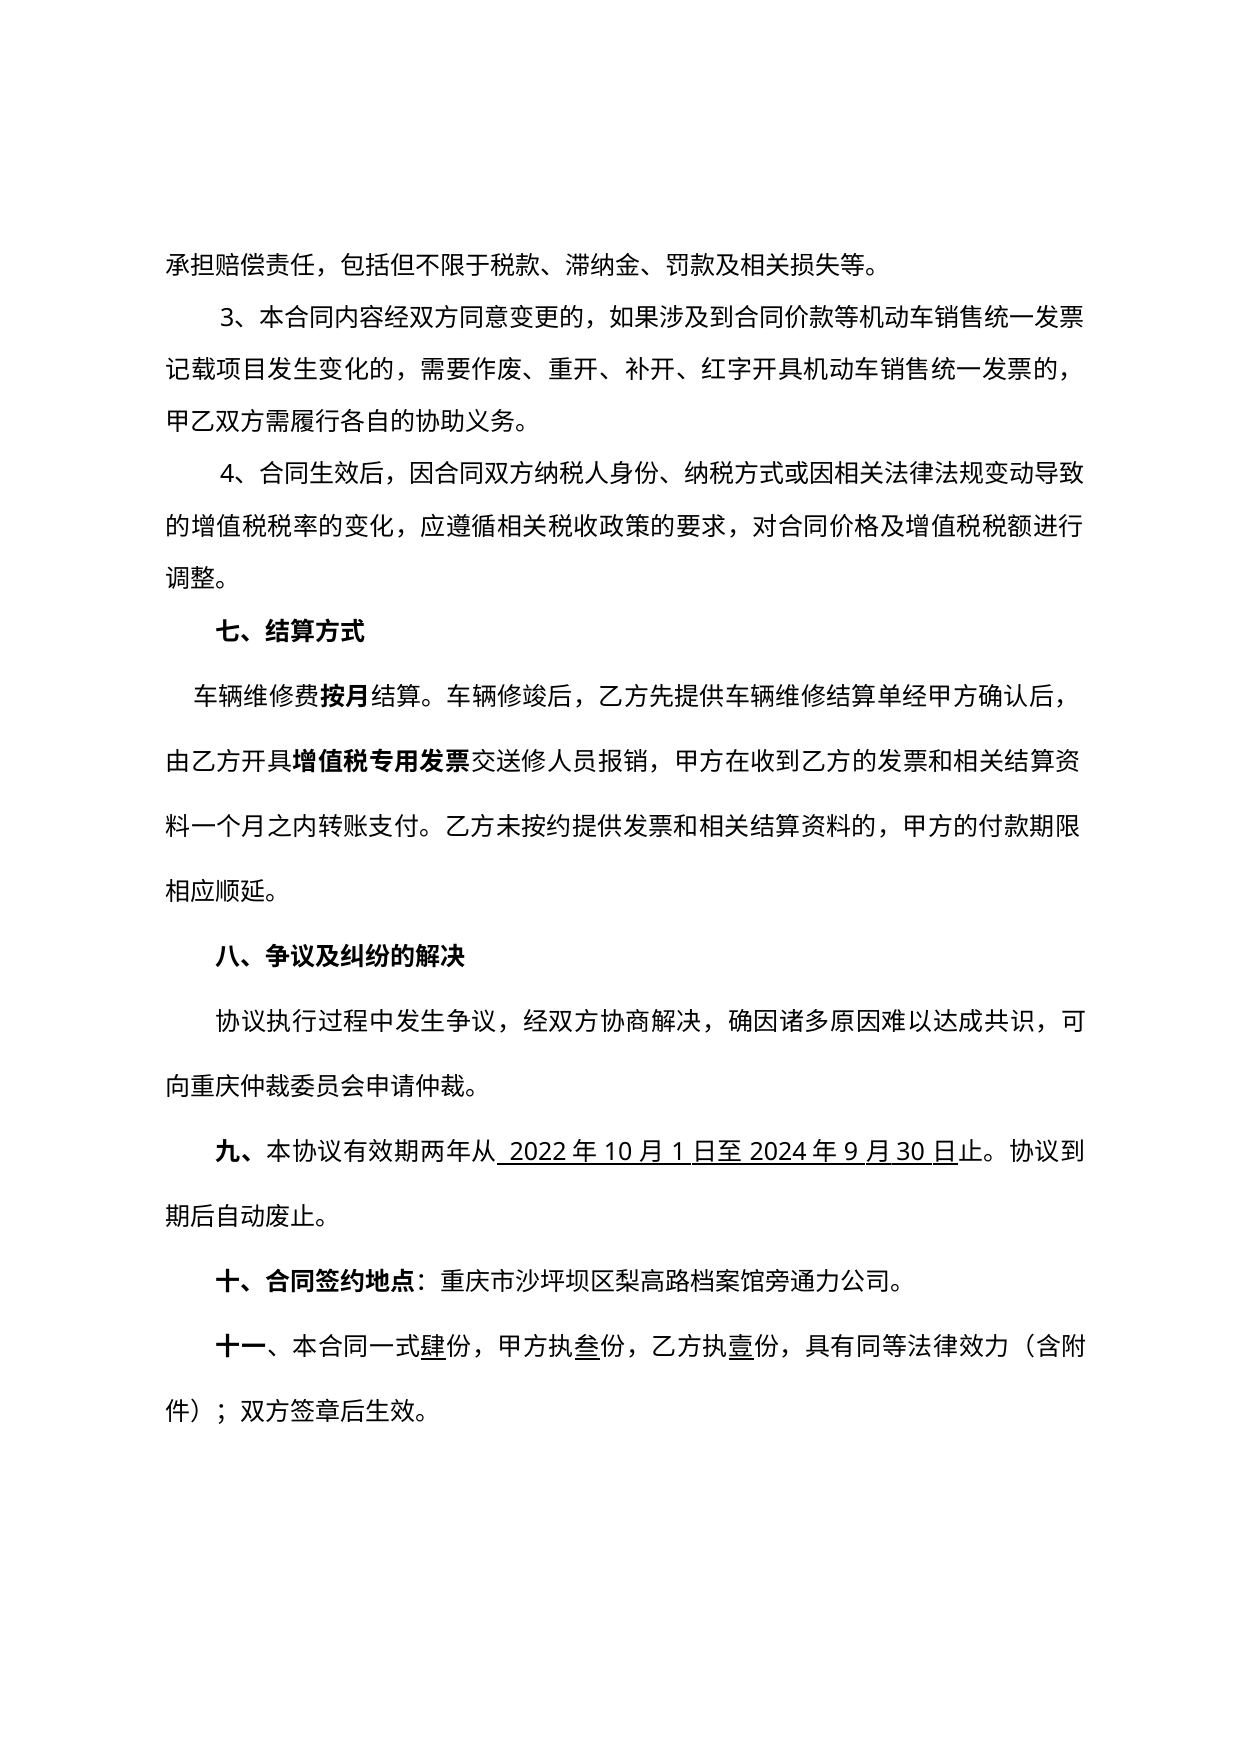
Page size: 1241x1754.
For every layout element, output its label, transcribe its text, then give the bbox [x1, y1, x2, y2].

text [165, 233, 1087, 285]
text 车辆维修费按月结算。车辆修竣后，乙方先提供车辆维修结算单经甲方确认后，由乙方开具增值税专用发票交送修人员报销，甲方在收到乙方的发票和相关结算资料一个月之内转账支付。乙方未按约提供发票和相关结算资料的，甲方的付款期限相应顺延。 [165, 662, 1082, 922]
text 4、合同生效后，因合同双方纳税人身份、纳税方式或因相关法律法规变动导致的增值税税率的变化，应遵循相关税收政策的要求，对合同价格及增值税税额进行调整。 [165, 441, 1087, 597]
text 十、合同签约地点：重庆市沙坪坝区梨高路档案馆旁通力公司。 [165, 1247, 1087, 1312]
text 十一、本合同一式肆份，甲方执叁份，乙方执壹份，具有同等法律效力（含附件）；双方签章后生效。 [165, 1312, 1087, 1442]
text 协议执行过程中发生争议，经双方协商解决，确因诸多原因难以达成共识，可向重庆仲裁委员会申请仲裁。 [165, 987, 1087, 1117]
text 九、本协议有效期两年从 2022年 10 月 1 日至 2024年 9 月30 日止。协议到期后自动废止。 [165, 1117, 1087, 1247]
text 八、争议及纠纷的解决 [165, 922, 1087, 987]
text 七、结算方式 [165, 597, 1082, 662]
text 3、本合同内容经双方同意变更的，如果涉及到合同价款等机动车销售统一发票记载项目发生变化的，需要作废、重开、补开、红字开具机动车销售统一发票的，甲乙双方需履行各自的协助义务。 [165, 285, 1087, 441]
